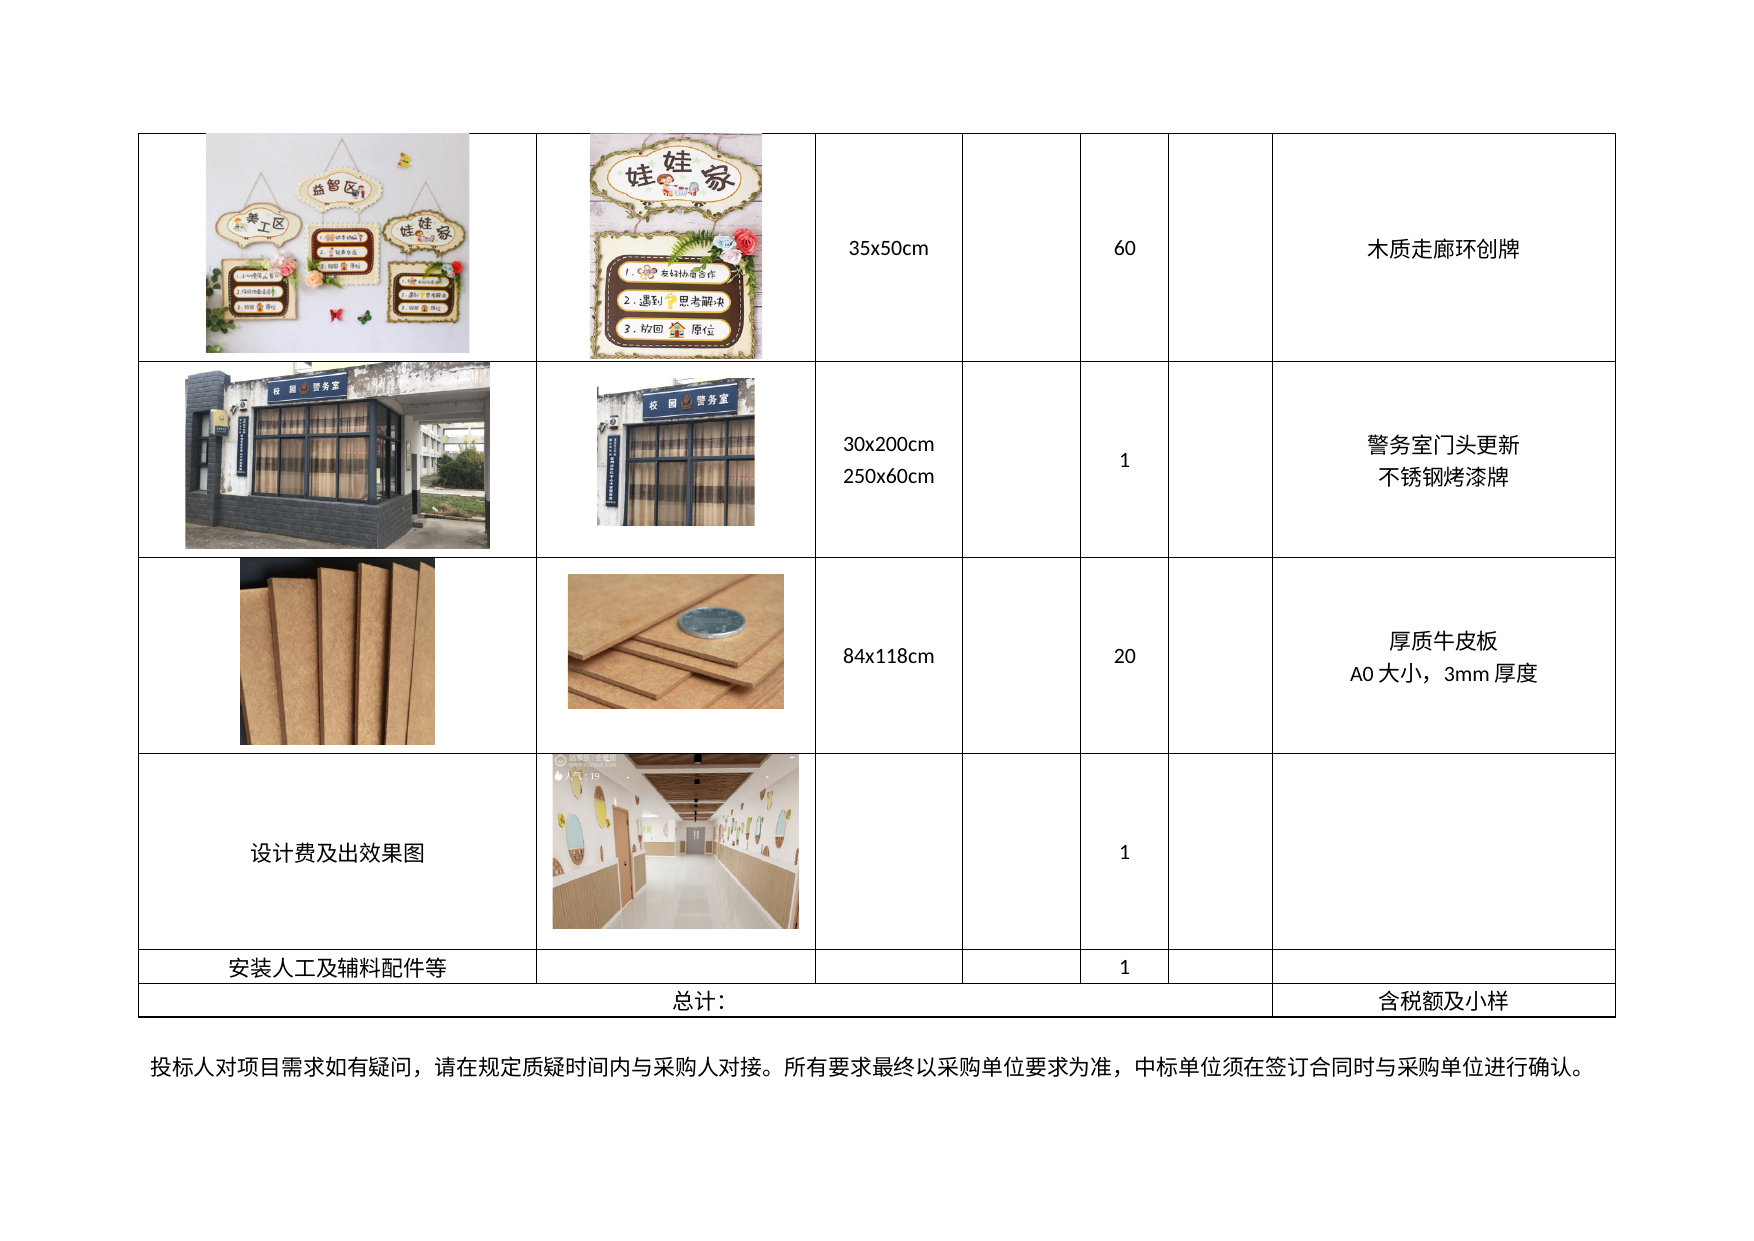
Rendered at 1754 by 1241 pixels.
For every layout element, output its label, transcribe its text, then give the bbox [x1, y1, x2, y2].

table_cell 1 [1081, 754, 1168, 949]
picture [589, 133, 763, 359]
table_cell 总计： [139, 984, 1272, 1016]
table_cell [963, 950, 1080, 983]
table_cell 84x118cm [816, 558, 962, 753]
picture [597, 378, 755, 526]
table_cell [537, 362, 815, 557]
table_cell [1169, 754, 1272, 949]
table_cell 1 [1081, 362, 1168, 557]
table_cell 60 [1081, 134, 1168, 361]
picture [240, 558, 435, 745]
table_cell 含税额及小样 [1273, 984, 1615, 1016]
table_cell 20 [1081, 558, 1168, 753]
table_cell [1169, 558, 1272, 753]
picture [185, 362, 490, 549]
table_cell [537, 134, 815, 361]
table_cell 设计费及出效果图 [139, 754, 536, 949]
table_cell [963, 754, 1080, 949]
table_cell 安装人工及辅料配件等 [139, 950, 536, 983]
table_cell [1273, 950, 1615, 983]
text 投标人对项目需求如有疑问，请在规定质疑时间内与采购人对接。所有要求最终以采购单位要求为准，中标单位须在签订合同时与采购单位进行确认。 [150, 1050, 1604, 1082]
picture [205, 133, 470, 353]
table_cell 木质走廊环创牌 [1273, 134, 1615, 361]
table_cell [1169, 134, 1272, 361]
table_cell [816, 950, 962, 983]
table_cell [1273, 754, 1615, 949]
table_cell 35x50cm [816, 134, 962, 361]
table_cell [537, 754, 815, 949]
table_cell [816, 754, 962, 949]
table_cell [139, 362, 536, 557]
table_cell 警务室门头更新 不锈钢烤漆牌 [1273, 362, 1615, 557]
table_cell 厚质牛皮板 A0大小，3mm厚度 [1273, 558, 1615, 753]
table_cell [537, 558, 815, 753]
picture [567, 574, 784, 709]
table_cell [139, 558, 536, 753]
table_cell [963, 362, 1080, 557]
table_cell [1169, 362, 1272, 557]
table_cell [963, 558, 1080, 753]
table_cell 1 [1081, 950, 1168, 983]
picture [552, 754, 799, 929]
table_cell 30x200cm 250x60cm [816, 362, 962, 557]
table_cell [537, 950, 815, 983]
table_cell [1169, 950, 1272, 983]
table_cell [139, 134, 536, 361]
table_cell [963, 134, 1080, 361]
